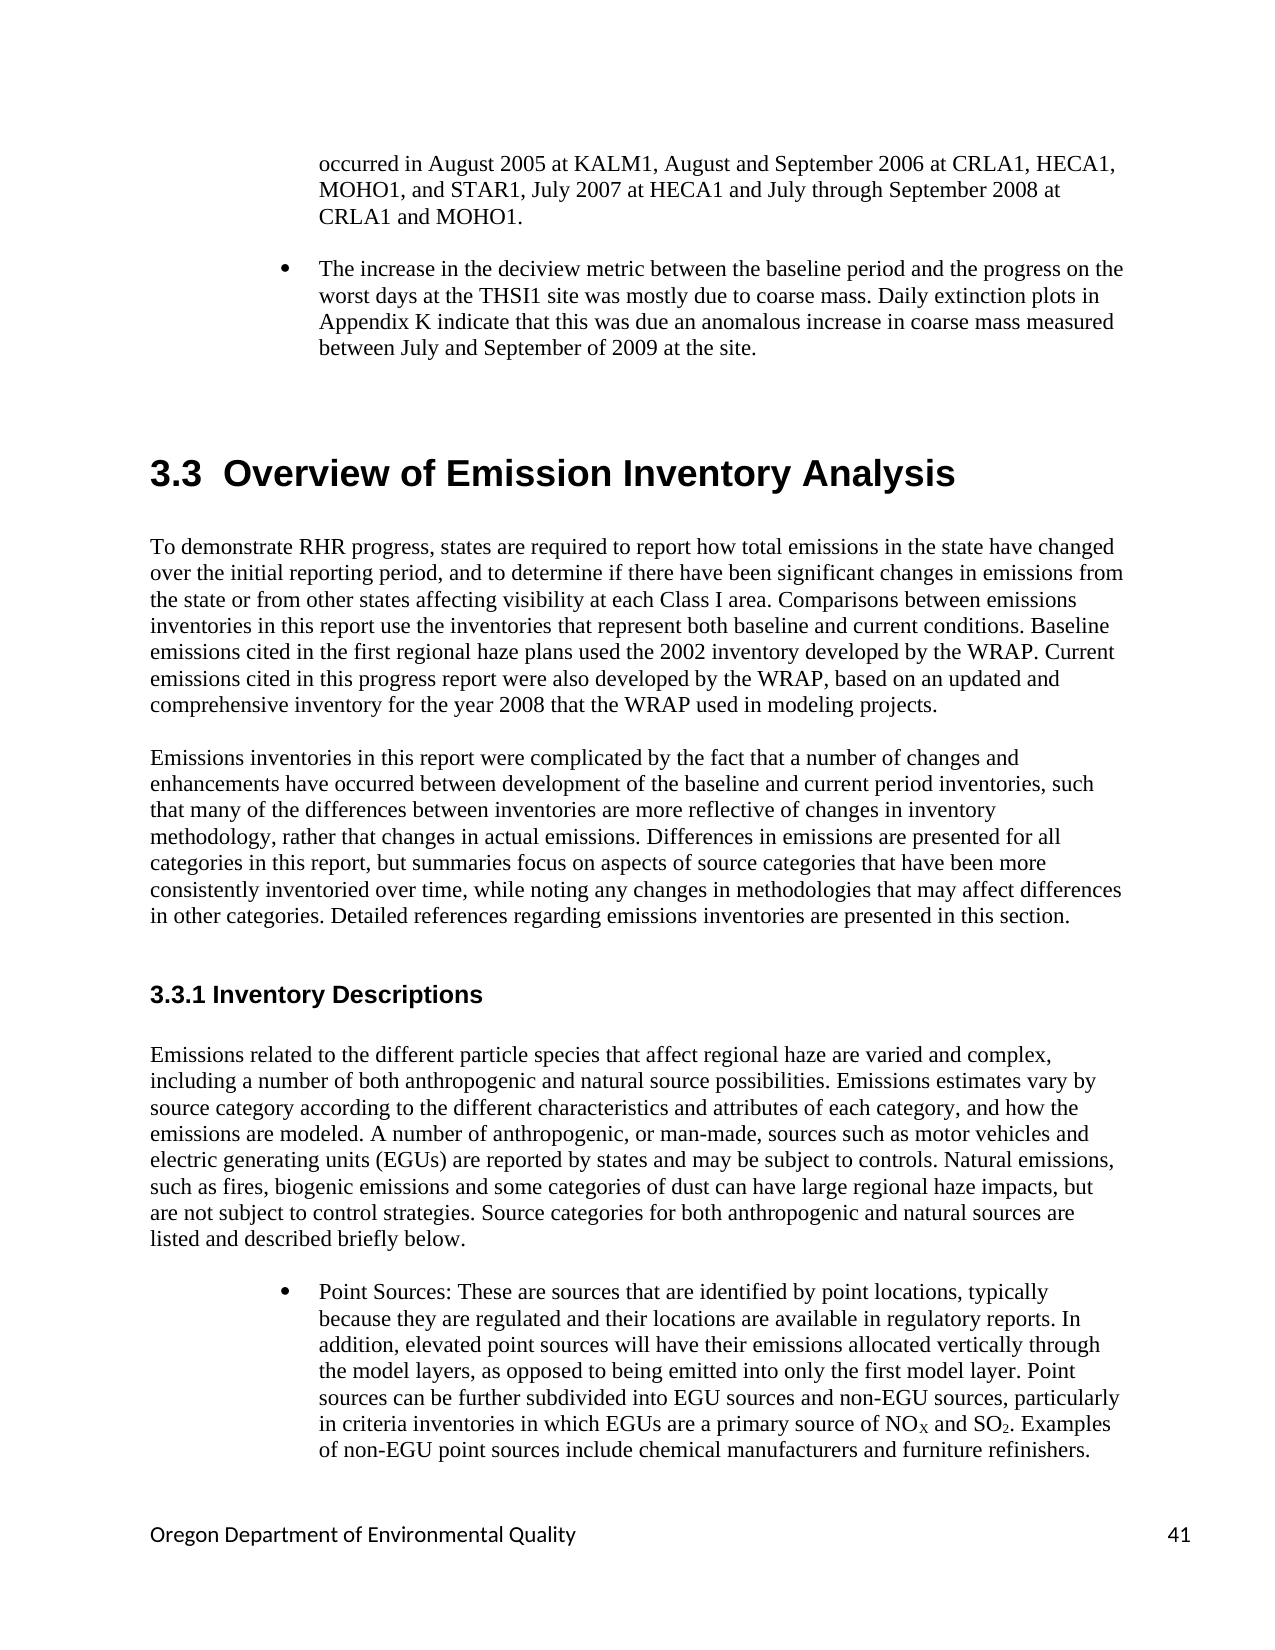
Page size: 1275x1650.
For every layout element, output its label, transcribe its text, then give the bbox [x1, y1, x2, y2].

text Emissions related to the different particle species that affect regional haze are varied and complex, including a number of both anthropogenic and natural source possibilities. Emissions estimates vary by source category according to the different characteristics and attributes of each category, and how the emissions are modeled. A number of anthropogenic, or man-made, sources such as motor vehicles and electric generating units (EGUs) are reported by states and may be subject to controls. Natural emissions, such as fires, biogenic emissions and some categories of dust can have large regional haze impacts, but are not subject to control strategies. Source categories for both anthropogenic and natural sources are listed and described briefly below. [150, 1041, 1125, 1252]
text Emissions inventories in this report were complicated by the fact that a number of changes and enhancements have occurred between development of the baseline and current period inventories, such that many of the differences between inventories are more reflective of changes in inventory methodology, rather that changes in actual emissions. Differences in emissions are presented for all categories in this report, but summaries focus on aspects of source categories that have been more consistently inventoried over time, while noting any changes in methodologies that may affect differences in other categories. Detailed references regarding emissions inventories are presented in this section. [150, 744, 1125, 928]
list Point Sources: These are sources that are identified by point locations, typically because they are regulated and their locations are available in regulatory reports. In addition, elevated point sources will have their emissions allocated vertically through the model layers, as opposed to being emitted into only the first model layer. Point sources can be further subdivided into EGU sources and non-EGU sources, particularly in criteria inventories in which EGUs are a primary source of NOX and SO2. Examples of non-EGU point sources include chemical manufacturers and furniture refinishers. [281, 1278, 1125, 1463]
list The increase in the deciview metric between the baseline period and the progress on the worst days at the THSI1 site was mostly due to coarse mass. Daily extinction plots in Appendix K indicate that this was due an anomalous increase in coarse mass measured between July and September of 2009 at the site. [281, 255, 1125, 361]
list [281, 150, 1125, 229]
text To demonstrate RHR progress, states are required to report how total emissions in the state have changed over the initial reporting period, and to determine if there have been significant changes in emissions from the state or from other states affecting visibility at each Class I area. Comparisons between emissions inventories in this report use the inventories that represent both baseline and current conditions. Baseline emissions cited in the first regional haze plans used the 2002 inventory developed by the WRAP. Current emissions cited in this progress report were also developed by the WRAP, based on an updated and comprehensive inventory for the year 2008 that the WRAP used in modeling projects. [150, 533, 1125, 717]
subtitle 3.3.1 Inventory Descriptions [150, 980, 1125, 1008]
subtitle 3.3 Overview of Emission Inventory Analysis [150, 451, 1125, 494]
